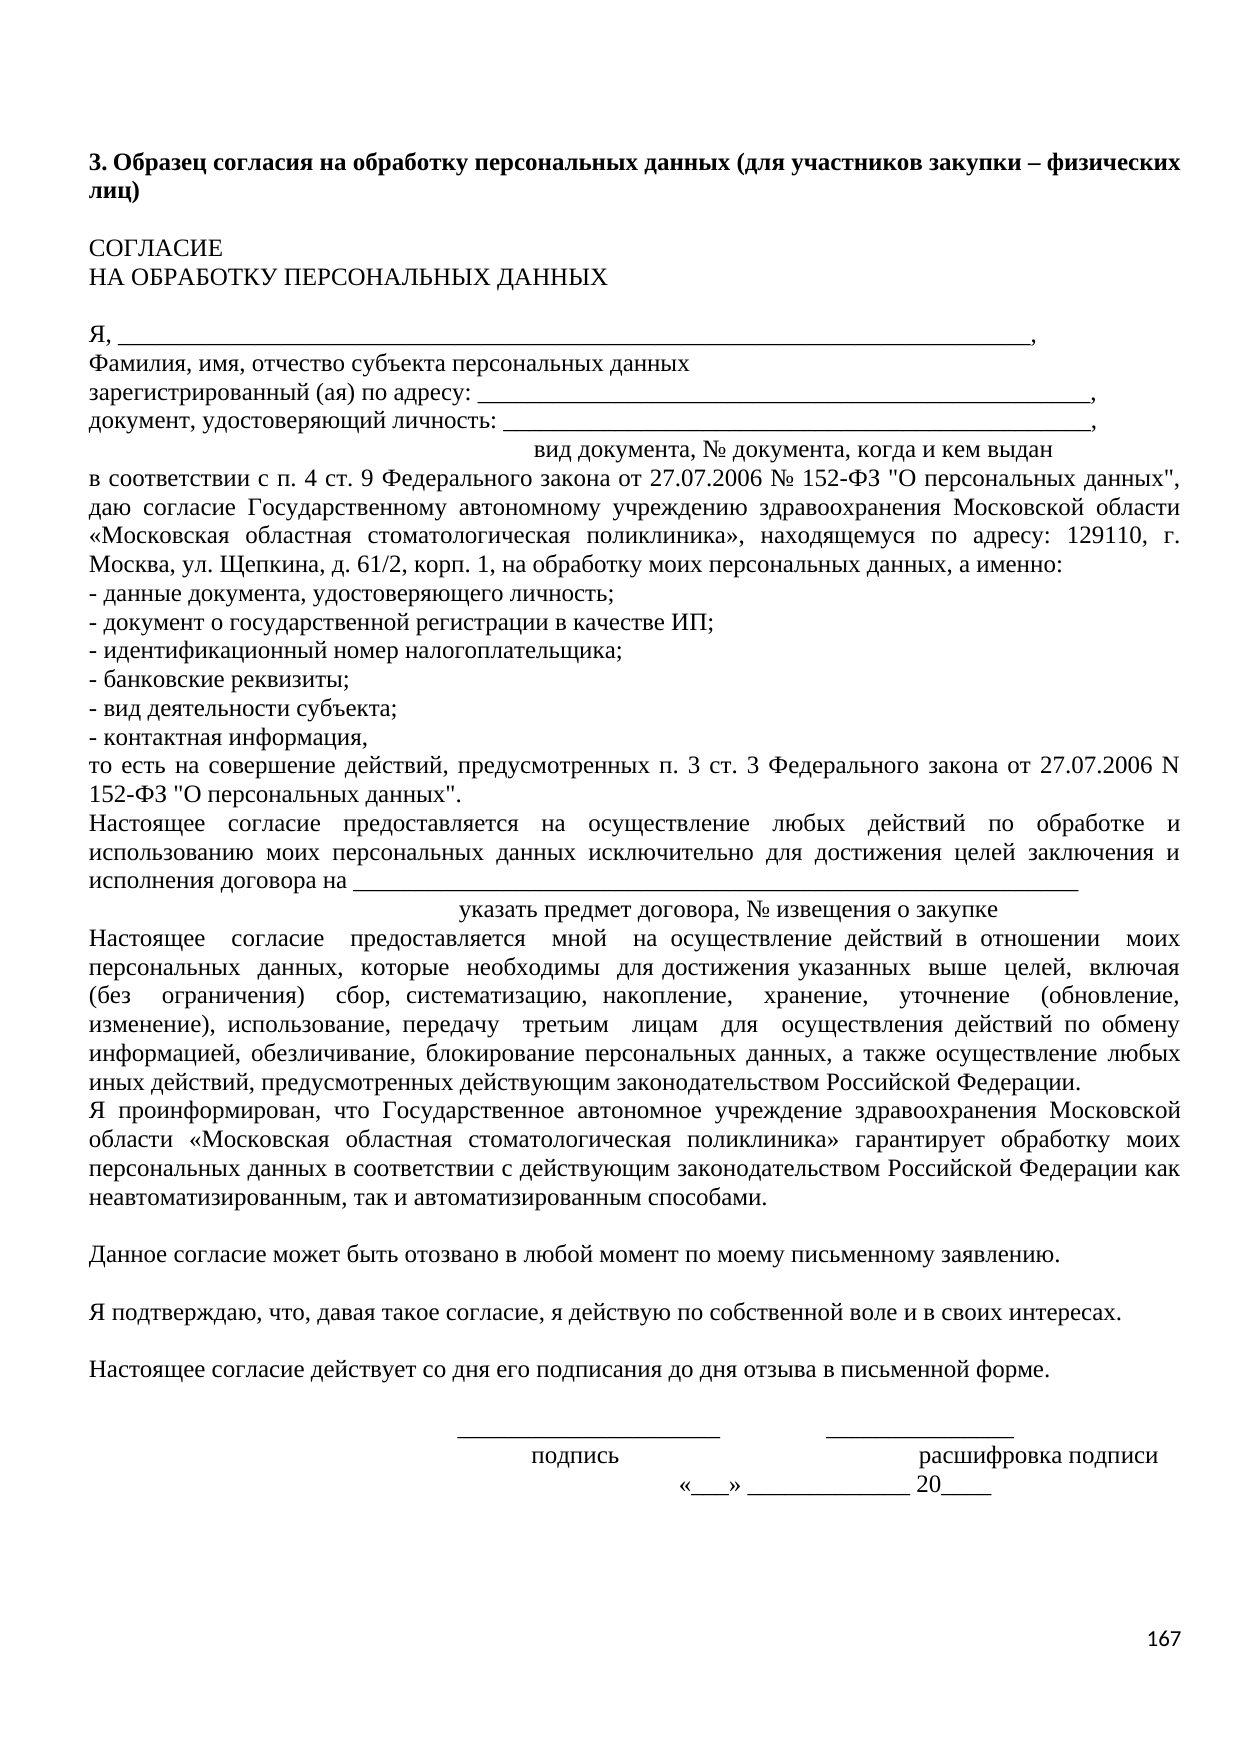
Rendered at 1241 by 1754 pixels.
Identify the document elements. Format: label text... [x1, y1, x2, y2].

text - вид деятельности субъекта; [89, 693, 1181, 722]
text _____________________ _______________ [89, 1412, 1181, 1441]
text указать предмет договора, № извещения о закупке [89, 894, 1181, 923]
text в соответствии с п. 4 ст. 9 Федерального закона от 27.07.2006 № 152-ФЗ "О персональных данных", даю согласие Государственному автономному учреждению здравоохранения Московской области «Московская областная стоматологическая поликлиника», находящемуся по адресу: 129110, г. Москва, ул. Щепкина, д. 61/2, корп. 1, на обработку моих персональных данных, а именно: [89, 463, 1181, 578]
text Настоящее согласие действует со дня его подписания до дня отзыва в письменной форме. [89, 1354, 1181, 1383]
text НА ОБРАБОТКУ ПЕРСОНАЛЬНЫХ ДАННЫХ [89, 262, 1181, 291]
text Я проинформирован, что Государственное автономное учреждение здравоохранения Московской области «Московская областная стоматологическая поликлиника» гарантирует обработку моих персональных данных в соответствии с действующим законодательством Российской Федерации как неавтоматизированным, так и автоматизированным способами. [89, 1096, 1181, 1211]
text вид документа, № документа, когда и кем выдан [89, 434, 1181, 463]
text Настоящее согласие предоставляется на осуществление любых действий по обработке и использованию моих персональных данных исключительно для достижения целей заключения и исполнения договора на __________________________________________________________ [89, 808, 1181, 894]
text то есть на совершение действий, предусмотренных п. 3 ст. 3 Федерального закона от 27.07.2006 N 152-ФЗ "О персональных данных". [89, 751, 1181, 808]
text Данное согласие может быть отозвано в любой момент по моему письменному заявлению. [89, 1239, 1181, 1268]
text СОГЛАСИЕ [89, 233, 1181, 262]
text - данные документа, удостоверяющего личность; [89, 578, 1181, 607]
text - идентификационный номер налогоплательщика; [89, 636, 1181, 664]
text Фамилия, имя, отчество субъекта персональных данных [89, 348, 1181, 377]
text документ, удостоверяющий личность: _______________________________________________, [89, 406, 1181, 434]
text - документ о государственной регистрации в качестве ИП; [89, 607, 1181, 636]
text - банковские реквизиты; [89, 664, 1181, 693]
text зарегистрированный (ая) по адресу: _________________________________________________, [89, 377, 1181, 406]
text - контактная информация, [89, 722, 1181, 751]
text Я, _________________________________________________________________________, [89, 319, 1181, 348]
text подпись расшифровка подписи [89, 1441, 1181, 1469]
text Настоящее согласие предоставляется мной на осуществление действий в отношении моих персональных данных, которые необходимы для достижения указанных выше целей, включая (без ограничения) сбор, систематизацию, накопление, хранение, уточнение (обновление, изменение), использование, передачу третьим лицам для осуществления действий по обмену информацией, обезличивание, блокирование персональных данных, а также осуществление любых иных действий, предусмотренных действующим законодательством Российской Федерации. [89, 923, 1181, 1096]
text 3. Образец согласия на обработку персональных данных (для участников закупки – физических лиц) [89, 147, 1181, 204]
text «___» _____________ 20____ [89, 1469, 1181, 1498]
text Я подтверждаю, что, давая такое согласие, я действую по собственной воле и в своих интересах. [89, 1297, 1181, 1326]
